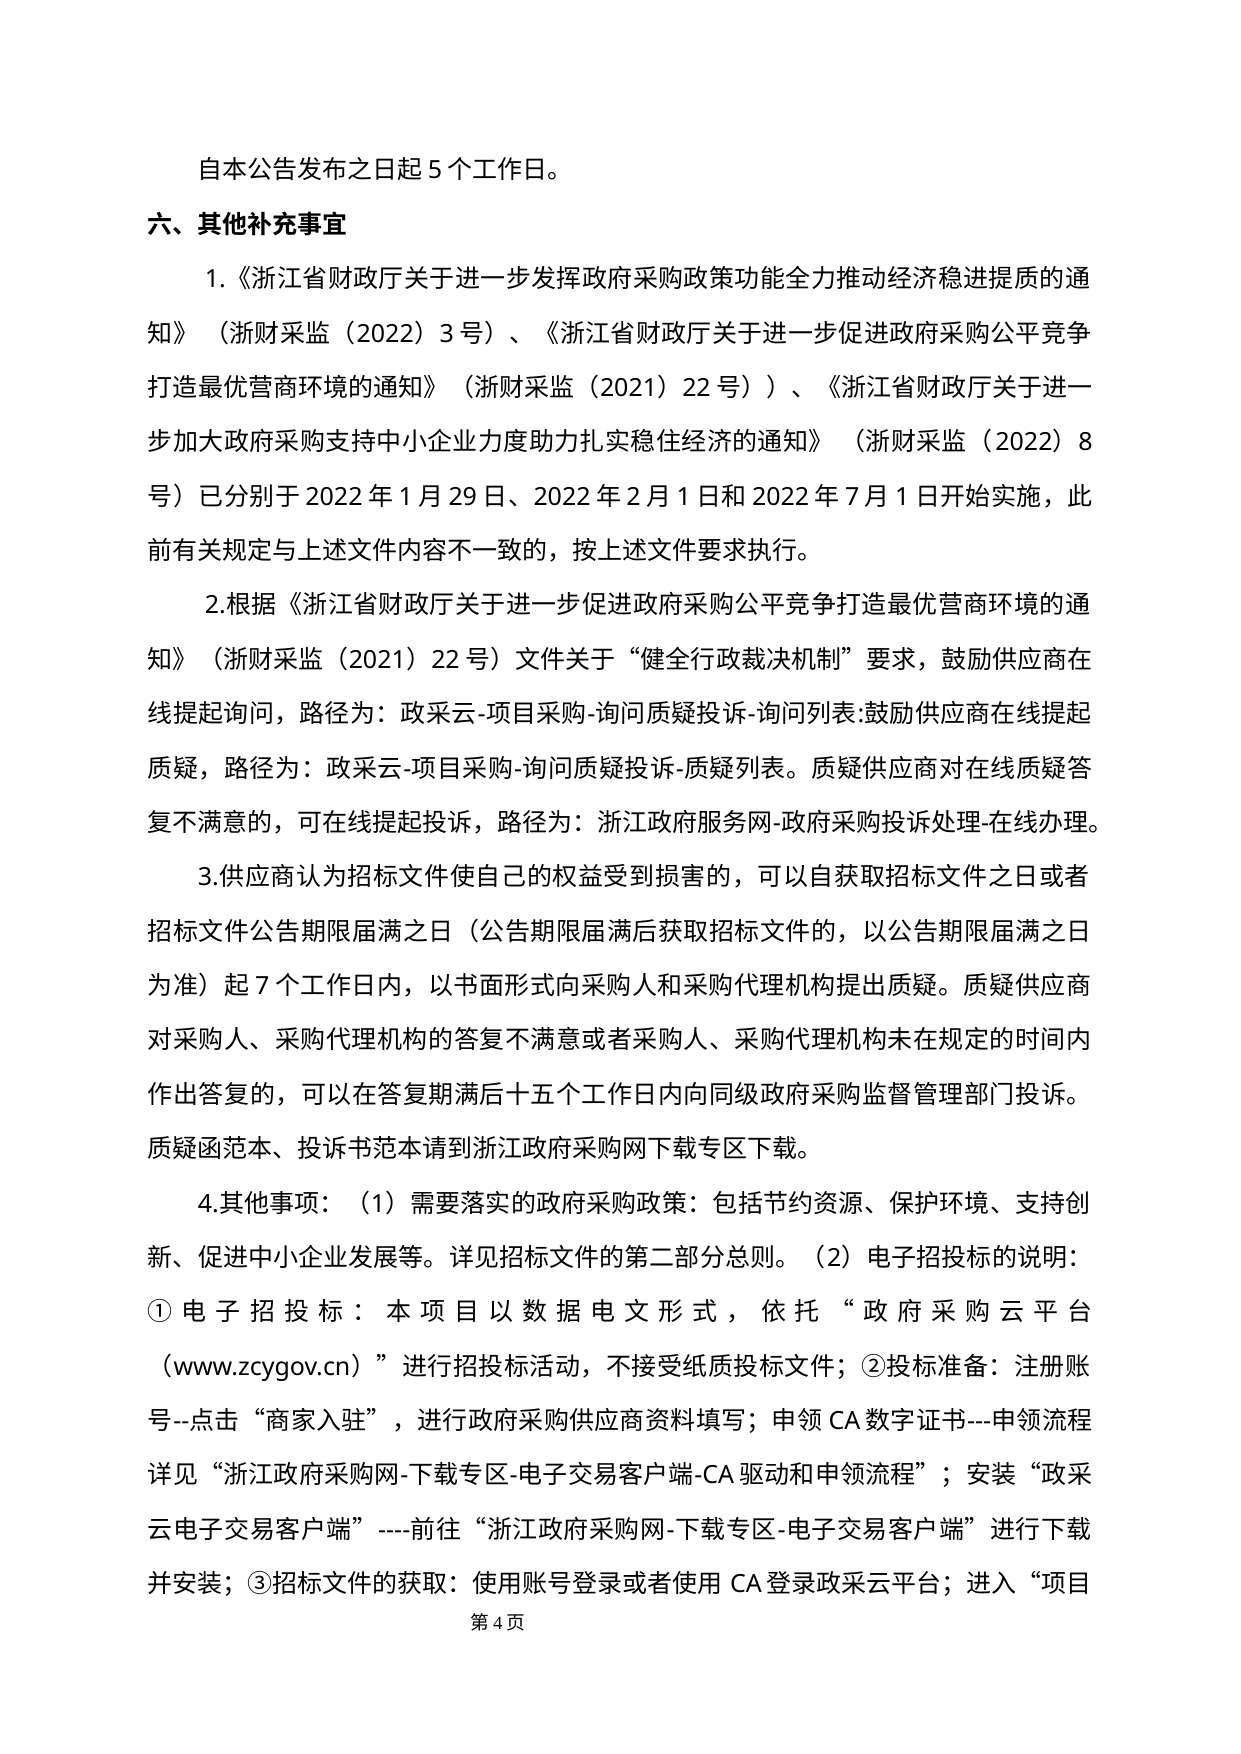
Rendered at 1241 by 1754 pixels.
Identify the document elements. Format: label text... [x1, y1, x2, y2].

text 六、其他补充事宜 [148, 204, 1092, 241]
text 3.供应商认为招标文件使自己的权益受到损害的，可以自获取招标文件之日或者招标文件公告期限届满之日（公告期限届满后获取招标文件的，以公告期限届满之日为准）起7个工作日内，以书面形式向采购人和采购代理机构提出质疑。质疑供应商对采购人、采购代理机构的答复不满意或者采购人、采购代理机构未在规定的时间内作出答复的，可以在答复期满后十五个工作日内向同级政府采购监督管理部门投诉。质疑函范本、投诉书范本请到浙江政府采购网下载专区下载。 [148, 857, 1092, 1165]
text 自本公告发布之日起5个工作日。 [148, 150, 1092, 186]
text 2.根据《浙江省财政厅关于进一步促进政府采购公平竞争打造最优营商环境的通知》（浙财采监（2021）22号）文件关于“健全行政裁决机制”要求，鼓励供应商在线提起询问，路径为：政采云-项目采购-询问质疑投诉-询问列表:鼓励供应商在线提起质疑，路径为：政采云-项目采购-询问质疑投诉-质疑列表。质疑供应商对在线质疑答复不满意的，可在线提起投诉，路径为：浙江政府服务网-政府采购投诉处理-在线办理。 [148, 585, 1092, 839]
text 1.《浙江省财政厅关于进一步发挥政府采购政策功能全力推动经济稳进提质的通知》 （浙财采监（2022）3号）、《浙江省财政厅关于进一步促进政府采购公平竞争打造最优营商环境的通知》（浙财采监（2021）22号））、《浙江省财政厅关于进一步加大政府采购支持中小企业力度助力扎实稳住经济的通知》 （浙财采监（2022）8号）已分别于2022年1月29日、2022年2月1日和2022年7月1日开始实施，此前有关规定与上述文件内容不一致的，按上述文件要求执行。 [148, 259, 1092, 567]
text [148, 1183, 1092, 1600]
